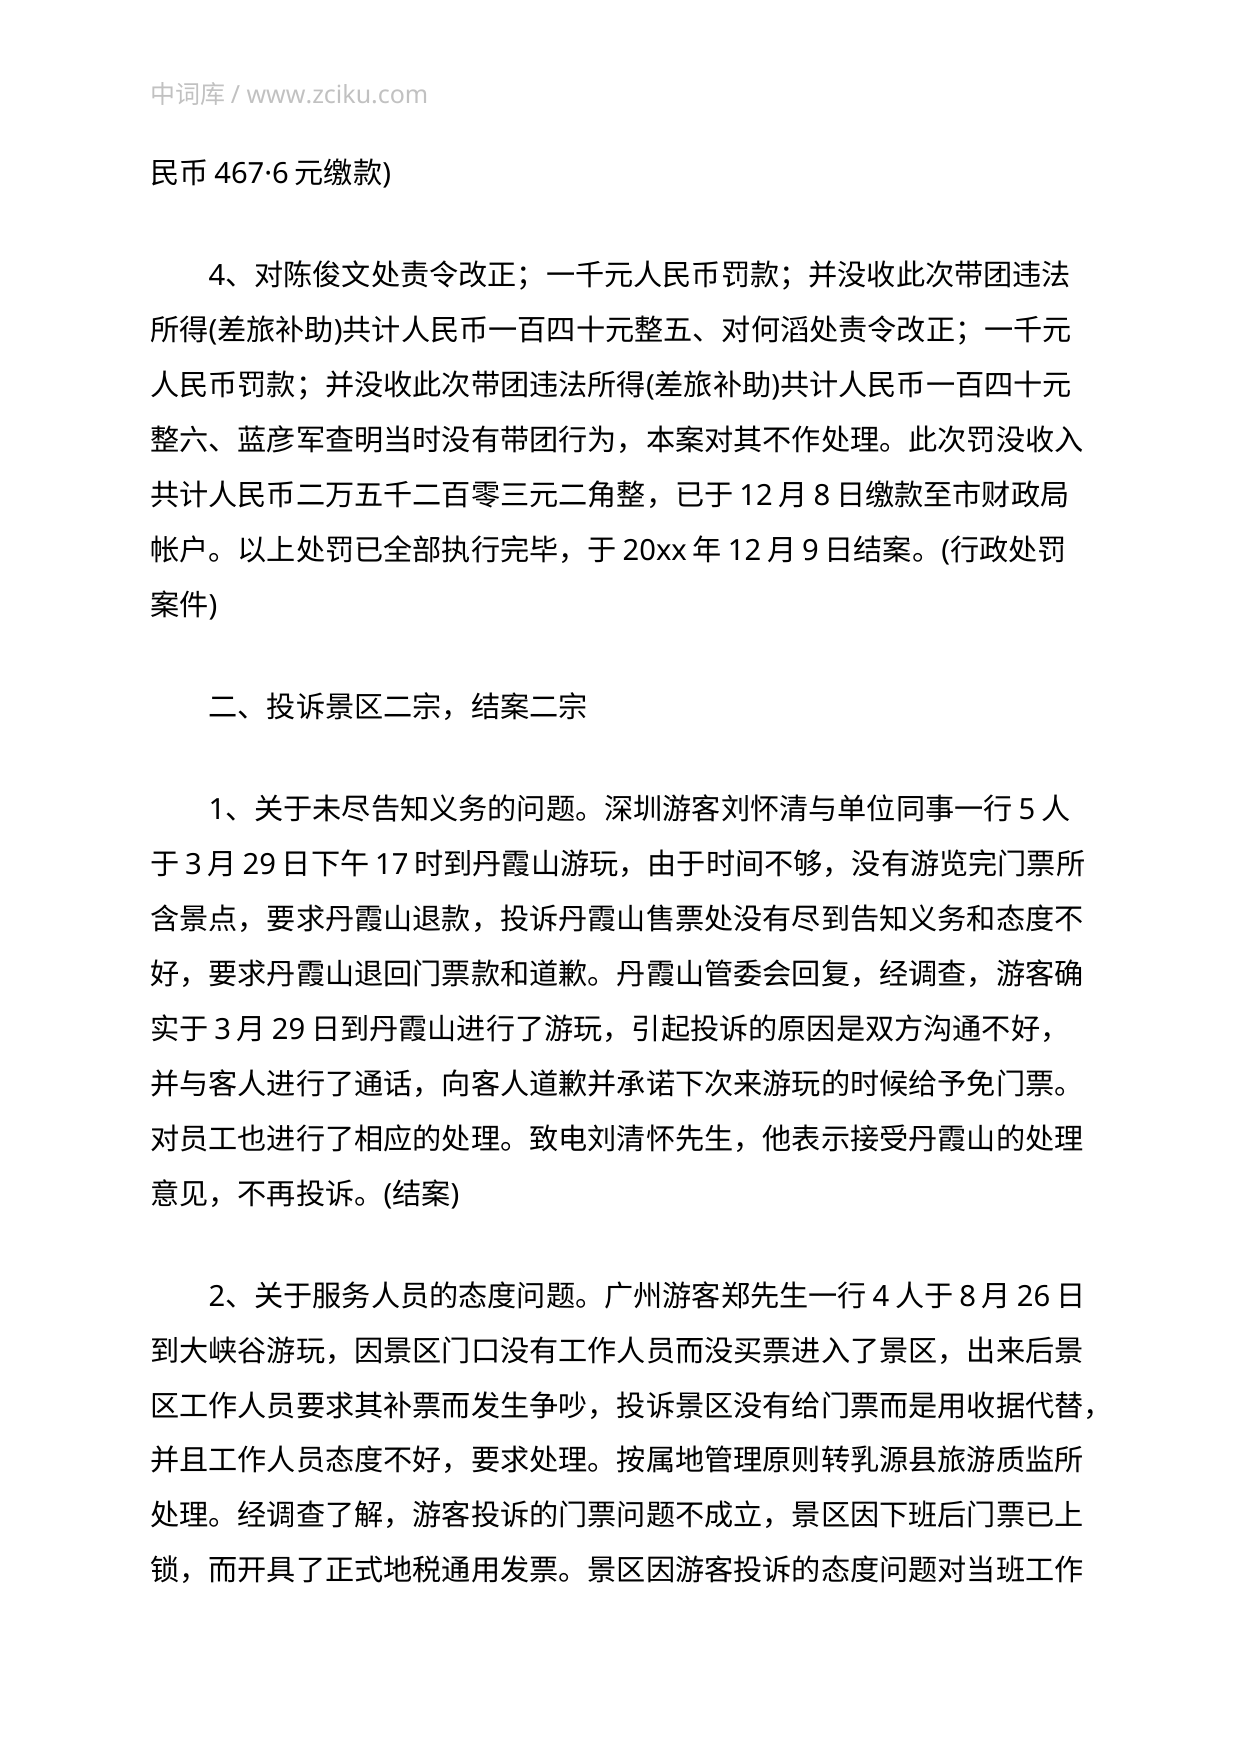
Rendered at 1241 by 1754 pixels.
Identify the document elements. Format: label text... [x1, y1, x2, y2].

text 二、投诉景区二宗，结案二宗 [150, 684, 1090, 726]
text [150, 150, 1090, 192]
text 4、对陈俊文处责令改正；一千元人民币罚款；并没收此次带团违法所得(差旅补助)共计人民币一百四十元整五、对何滔处责令改正；一千元人民币罚款；并没收此次带团违法所得(差旅补助)共计人民币一百四十元整六、蓝彦军查明当时没有带团行为，本案对其不作处理。此次罚没收入共计人民币二万五千二百零三元二角整，已于12月8日缴款至市财政局帐户。以上处罚已全部执行完毕，于20xx年12月9日结案。(行政处罚案件) [150, 252, 1090, 624]
text 1、关于未尽告知义务的问题。深圳游客刘怀清与单位同事一行5人于3月29日下午17时到丹霞山游玩，由于时间不够，没有游览完门票所含景点，要求丹霞山退款，投诉丹霞山售票处没有尽到告知义务和态度不好，要求丹霞山退回门票款和道歉。丹霞山管委会回复，经调查，游客确实于3月29日到丹霞山进行了游玩，引起投诉的原因是双方沟通不好，并与客人进行了通话，向客人道歉并承诺下次来游玩的时候给予免门票。对员工也进行了相应的处理。致电刘清怀先生，他表示接受丹霞山的处理意见，不再投诉。(结案) [150, 786, 1090, 1213]
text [150, 1272, 1090, 1589]
